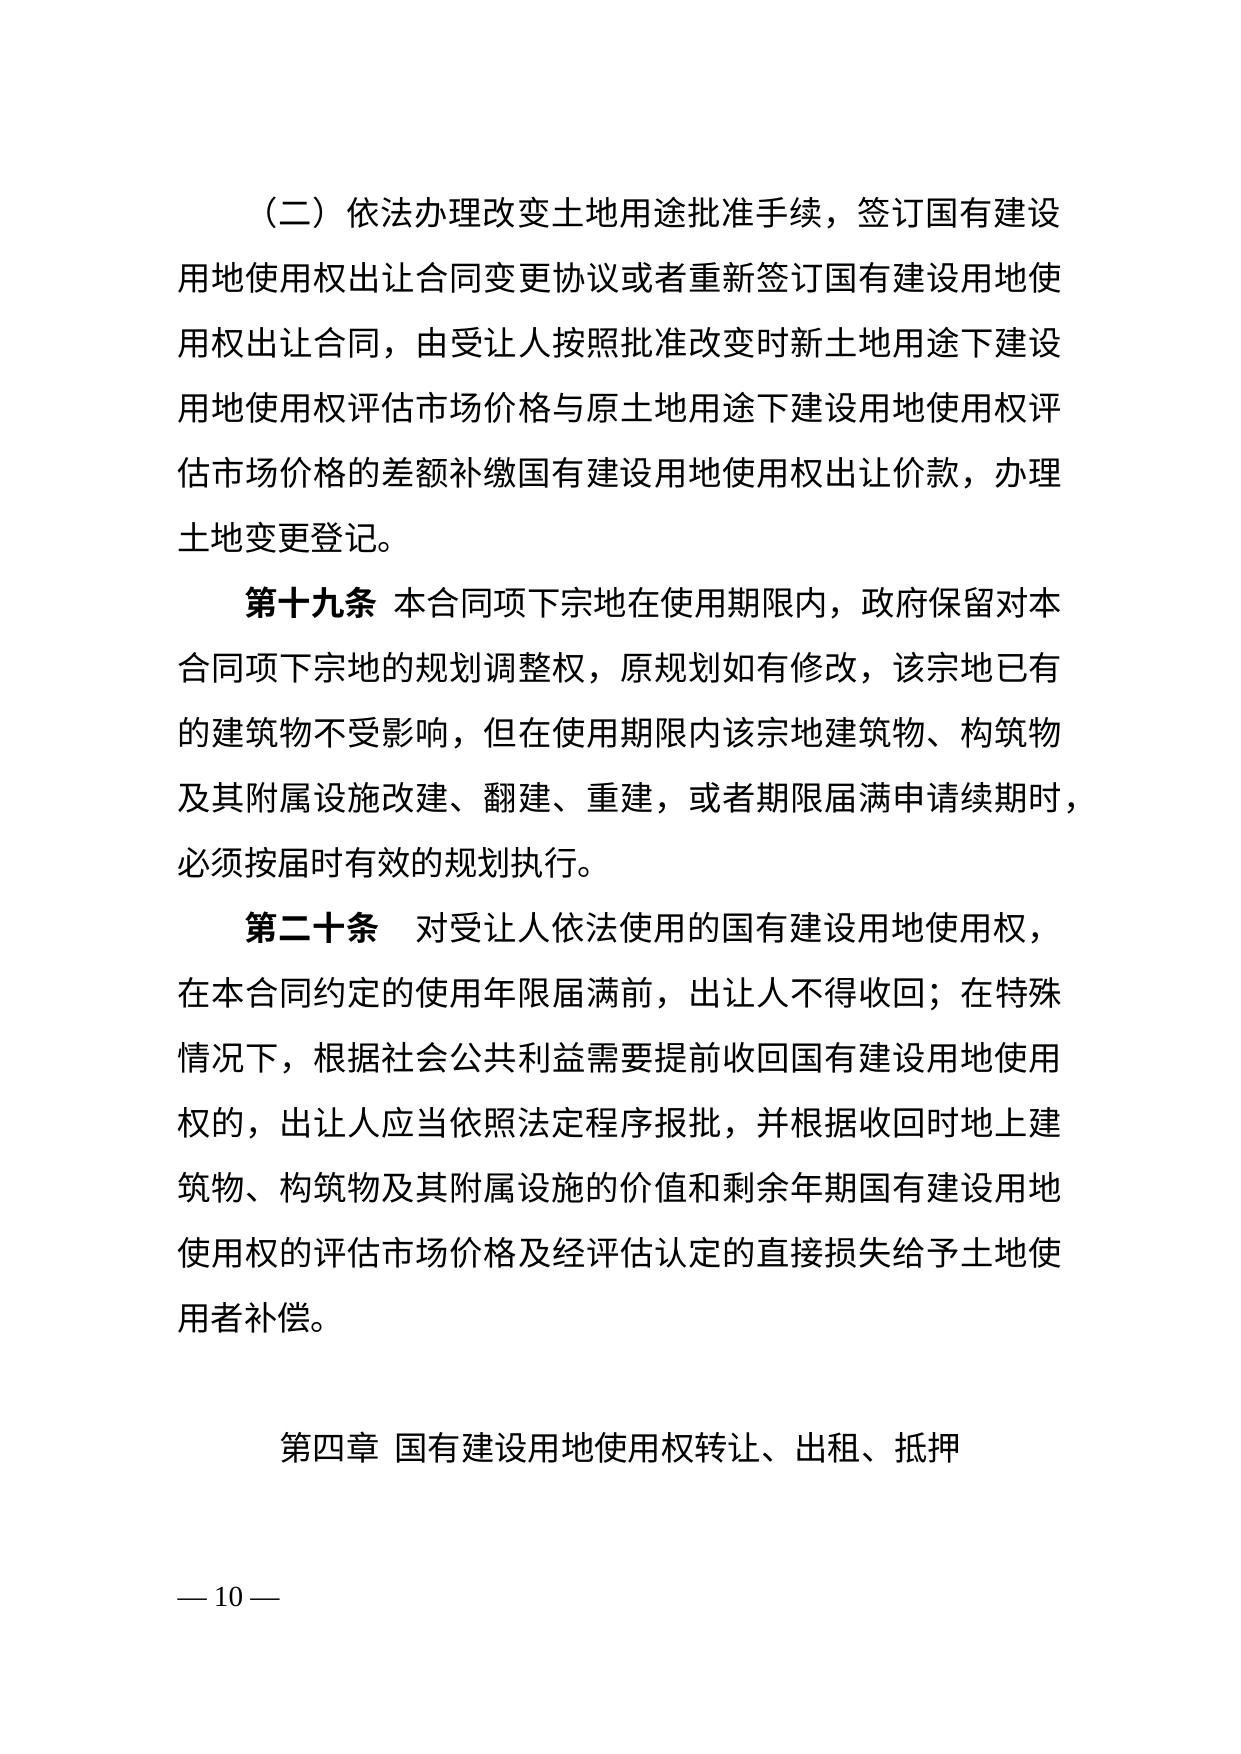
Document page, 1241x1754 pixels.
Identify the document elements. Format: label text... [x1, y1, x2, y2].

text 第二十条 对受让人依法使用的国有建设用地使用权，在本合同约定的使用年限届满前，出让人不得收回；在特殊情况下，根据社会公共利益需要提前收回国有建设用地使用权的，出让人应当依照法定程序报批，并根据收回时地上建筑物、构筑物及其附属设施的价值和剩余年期国有建设用地使用权的评估市场价格及经评估认定的直接损失给予土地使用者补偿。 [177, 893, 1063, 1348]
text 第十九条 本合同项下宗地在使用期限内，政府保留对本合同项下宗地的规划调整权，原规划如有修改，该宗地已有的建筑物不受影响，但在使用期限内该宗地建筑物、构筑物及其附属设施改建、翻建、重建，或者期限届满申请续期时，必须按届时有效的规划执行。 [177, 568, 1063, 893]
text 第四章 国有建设用地使用权转让、出租、抵押 [177, 1413, 1063, 1478]
text （二）依法办理改变土地用途批准手续，签订国有建设用地使用权出让合同变更协议或者重新签订国有建设用地使用权出让合同，由受让人按照批准改变时新土地用途下建设用地使用权评估市场价格与原土地用途下建设用地使用权评估市场价格的差额补缴国有建设用地使用权出让价款，办理土地变更登记。 [177, 178, 1063, 568]
